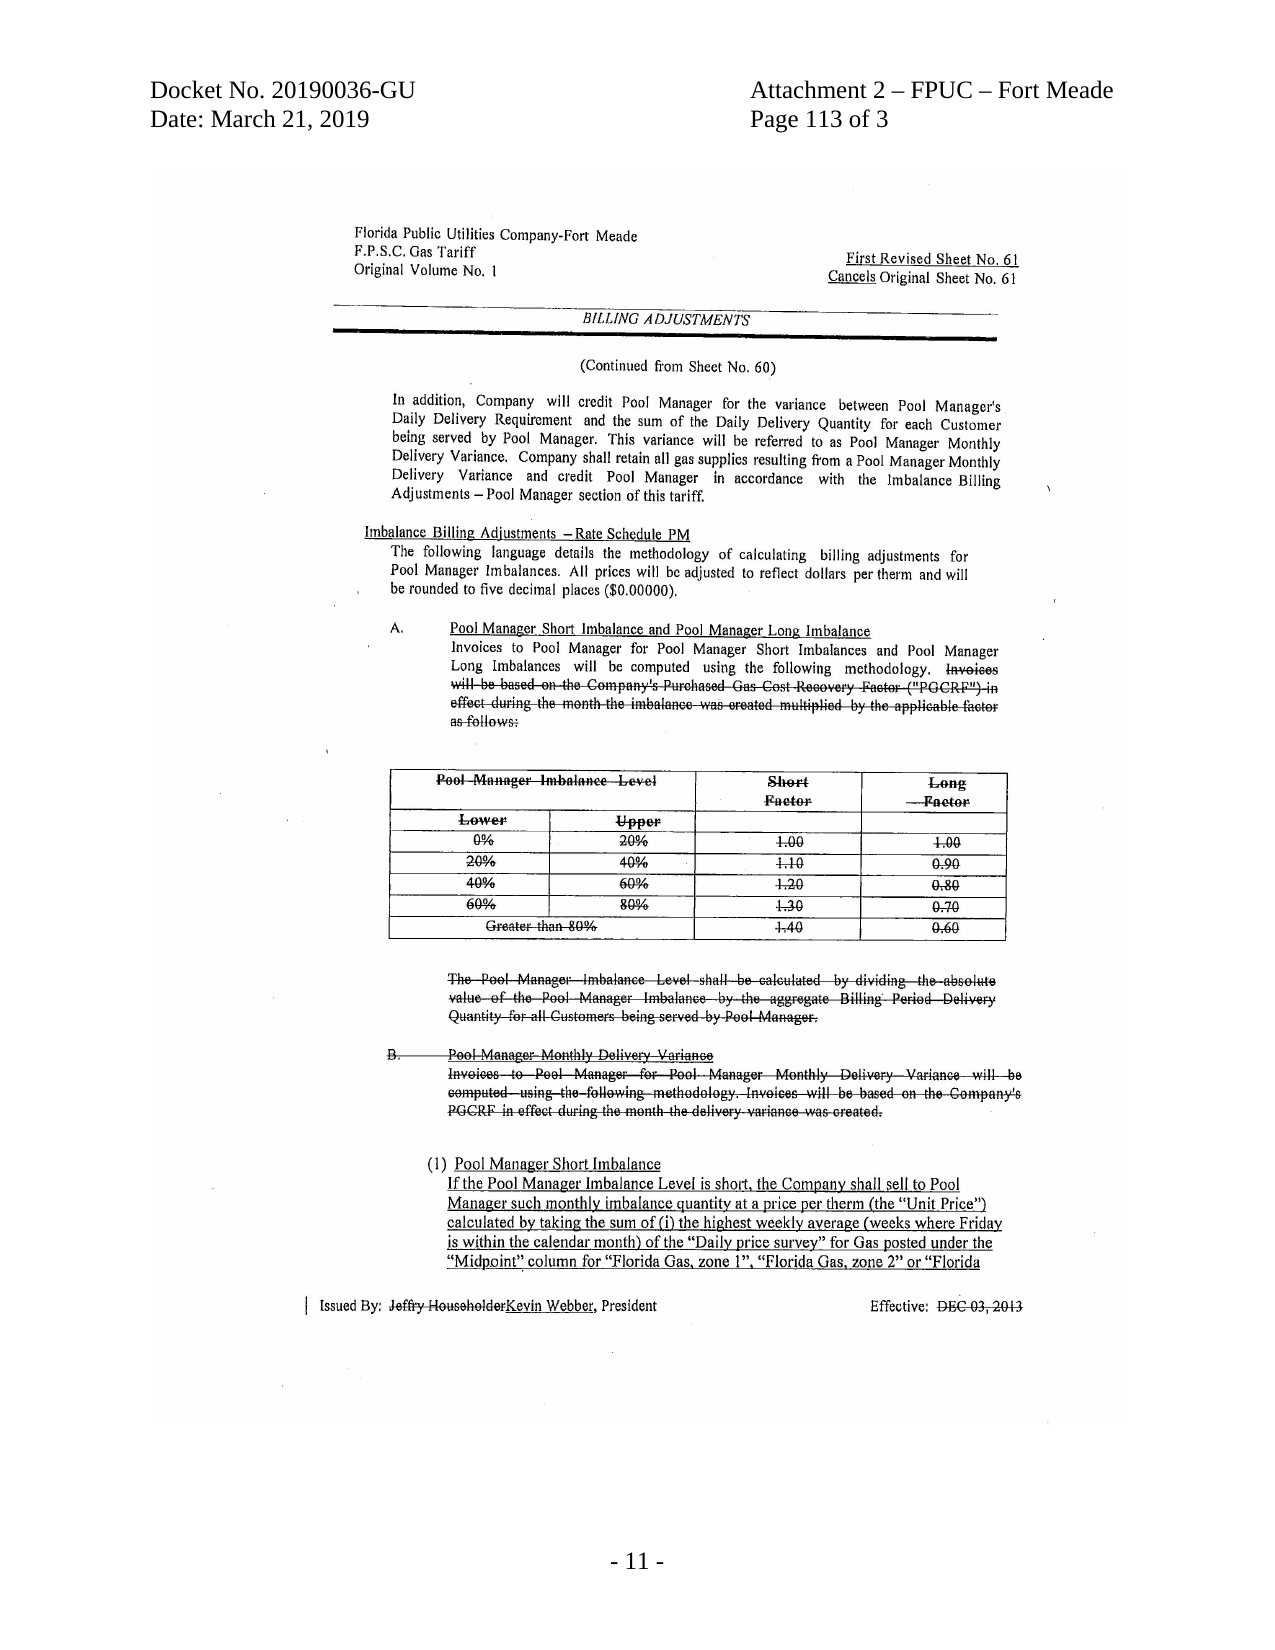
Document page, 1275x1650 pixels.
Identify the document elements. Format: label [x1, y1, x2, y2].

picture [150, 165, 1125, 1427]
